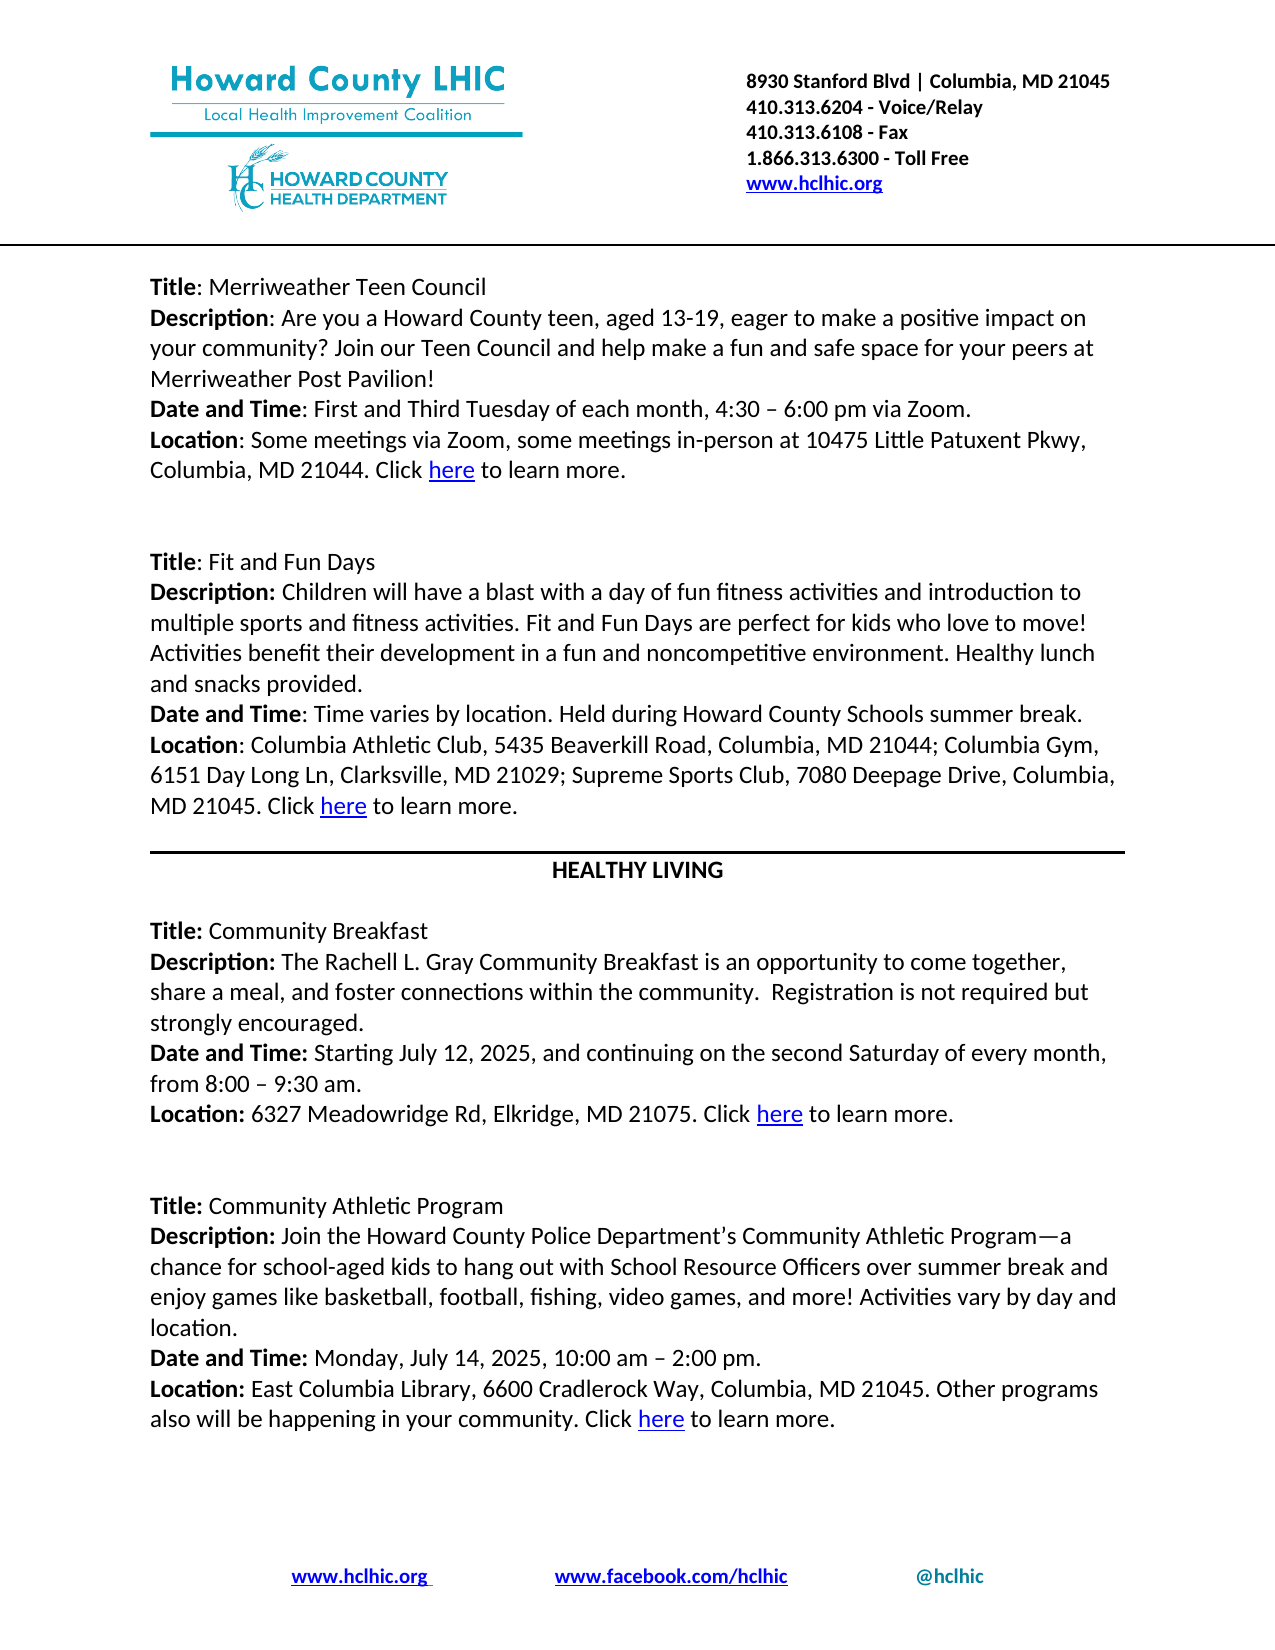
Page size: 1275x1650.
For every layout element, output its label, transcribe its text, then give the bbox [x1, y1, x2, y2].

text Title: Merriweather Teen Council [150, 271, 1125, 302]
text Description: Are you a Howard County teen, aged 13-19, eager to make a positive impact on your community? Join our Teen Council and help make a fun and safe space for your peers at Merriweather Post Pavilion! [150, 302, 1125, 393]
text HEALTHY LIVING [150, 854, 1125, 885]
text Title: Fit and Fun Days [150, 546, 1125, 576]
text Date and Time: Time varies by location. Held during Howard County Schools summer break. [150, 698, 1125, 729]
picture [150, 60, 523, 212]
text Date and Time: Starting July 12, 2025, and continuing on the second Saturday of every month, from 8:00 – 9:30 am. [150, 1037, 1125, 1098]
text Date and Time: First and Third Tuesday of each month, 4:30 – 6:00 pm via Zoom. [150, 393, 1125, 424]
text Location: Some meetings via Zoom, some meetings in-person at 10475 Little Patuxent Pkwy, Columbia, MD 21044. Click here to learn more. [150, 424, 1125, 485]
text Description: The Rachell L. Gray Community Breakfast is an opportunity to come together, share a meal, and foster connections within the community. Registration is not required but strongly encouraged. [150, 946, 1125, 1037]
text Location: East Columbia Library, 6600 Cradlerock Way, Columbia, MD 21045. Other programs also will be happening in your community. Click here to learn more. [150, 1373, 1125, 1434]
text Date and Time: Monday, July 14, 2025, 10:00 am – 2:00 pm. [150, 1342, 1125, 1373]
text Location: 6327 Meadowridge Rd, Elkridge, MD 21075. Click here to learn more. [150, 1098, 1125, 1129]
text Location: Columbia Athletic Club, 5435 Beaverkill Road, Columbia, MD 21044; Columbia Gym, 6151 Day Long Ln, Clarksville, MD 21029; Supreme Sports Club, 7080 Deepage Drive, Columbia, MD 21045. Click here to learn more. [150, 729, 1125, 821]
text Title: Community Breakfast [150, 915, 1125, 946]
text Description: Children will have a blast with a day of fun fitness activities and introduction to multiple sports and fitness activities. Fit and Fun Days are perfect for kids who love to move! Activities benefit their development in a fun and noncompetitive environment. Healthy lunch and snacks provided. [150, 576, 1125, 698]
text Title: Community Athletic Program [150, 1190, 1125, 1220]
text Description: Join the Howard County Police Department’s Community Athletic Program—a chance for school-aged kids to hang out with School Resource Officers over summer break and enjoy games like basketball, football, fishing, video games, and more! Activities vary by day and location. [150, 1220, 1125, 1342]
